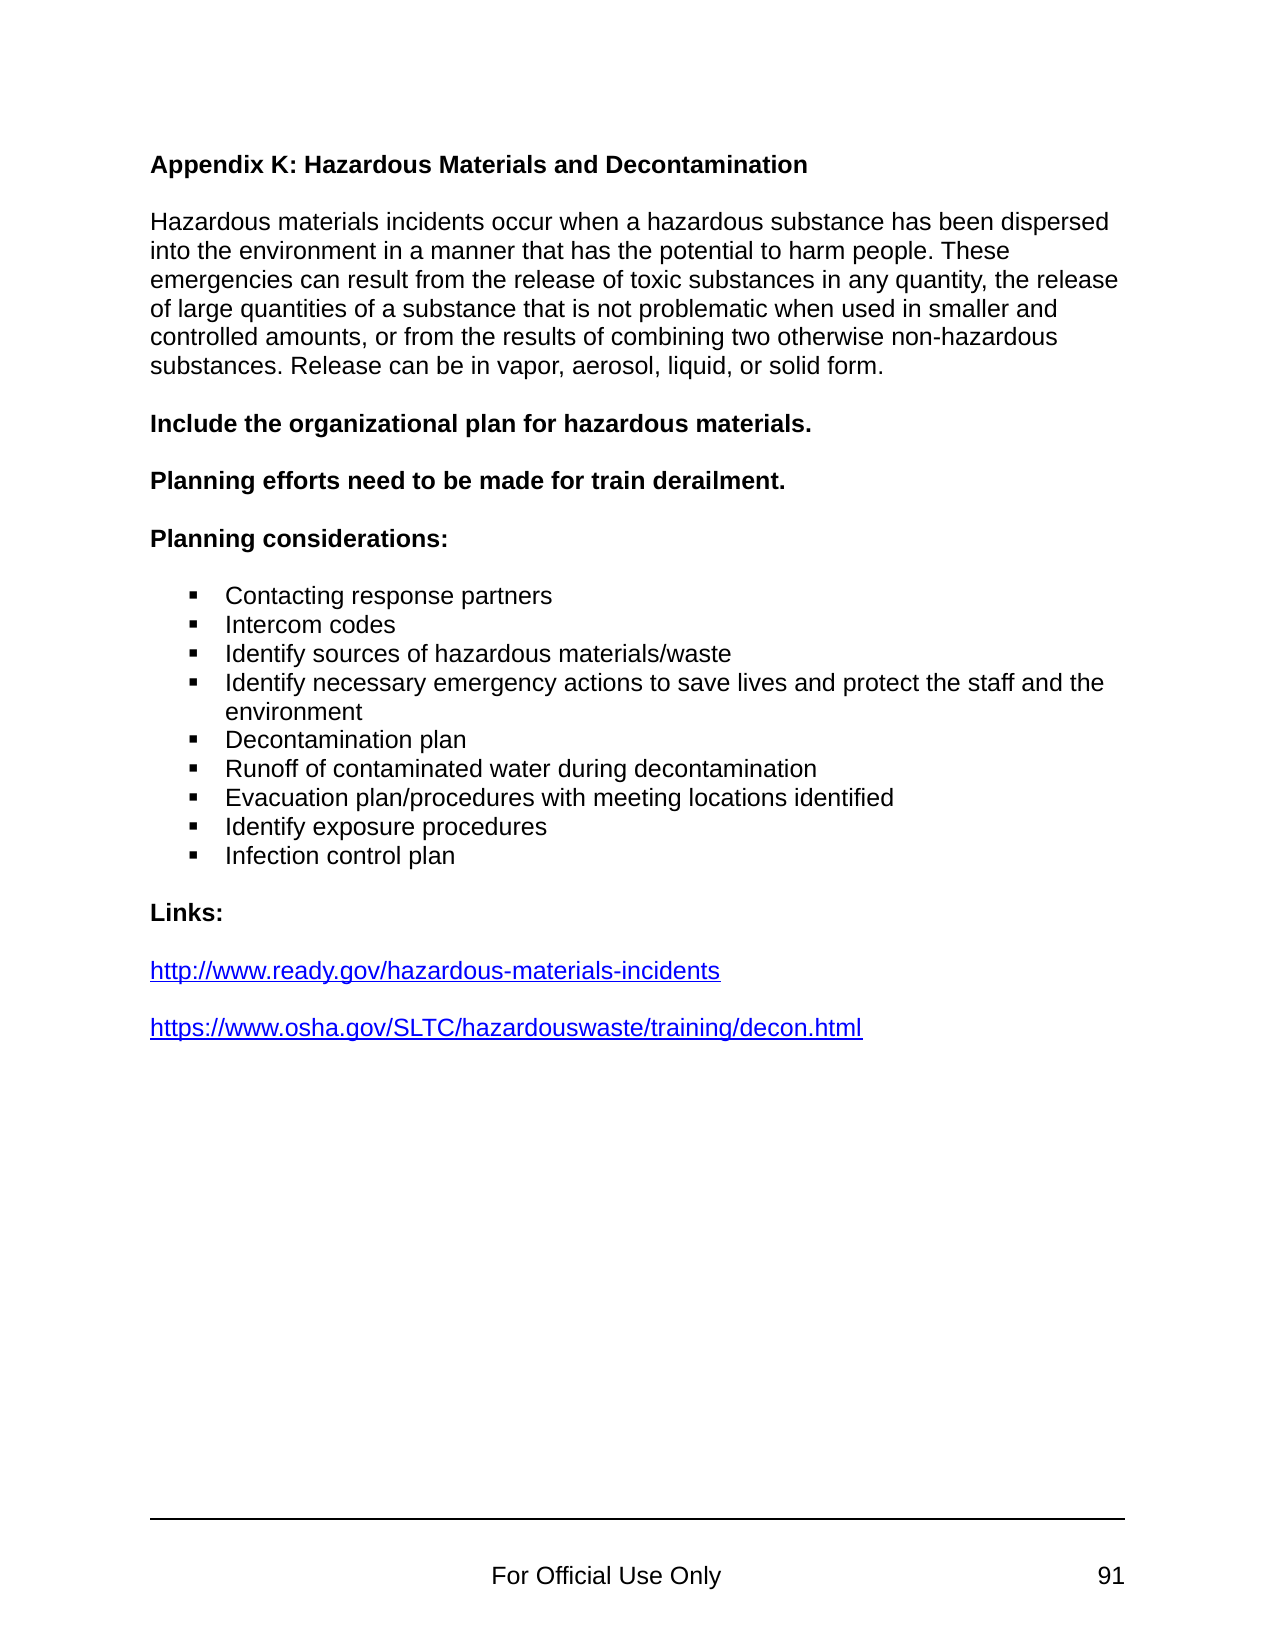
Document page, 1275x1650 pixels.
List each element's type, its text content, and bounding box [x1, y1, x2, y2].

text http://www.ready.gov/hazardous-materials-incidents [150, 956, 1125, 984]
subtitle Appendix K: Hazardous Materials and Decontamination [150, 150, 1125, 179]
list Runoff of contaminated water during decontamination [187, 754, 1125, 783]
text Planning efforts need to be made for train derailment. [150, 466, 1125, 495]
list Infection control plan [187, 841, 1125, 869]
list Identify necessary emergency actions to save lives and protect the staff and the environment [187, 668, 1125, 725]
text https://www.osha.gov/SLTC/hazardouswaste/training/decon.html [150, 1013, 1125, 1042]
list Identify sources of hazardous materials/waste [187, 639, 1125, 668]
text Hazardous materials incidents occur when a hazardous substance has been dispersed into the environment in a manner that has the potential to harm people. These emergencies can result from the release of toxic substances in any quantity, the release of large quantities of a substance that is not problematic when used in smaller and controlled amounts, or from the results of combining two otherwise non-hazardous substances. Release can be in vapor, aerosol, liquid, or solid form. [150, 207, 1125, 380]
list Contacting response partners [187, 581, 1125, 610]
list Decontamination plan [187, 725, 1125, 754]
list Intercom codes [187, 610, 1125, 639]
text Links: [150, 898, 1125, 927]
list Evacuation plan/procedures with meeting locations identified [187, 783, 1125, 812]
text Planning considerations: [150, 524, 1125, 552]
text Include the organizational plan for hazardous materials. [150, 409, 1125, 437]
list Identify exposure procedures [187, 812, 1125, 841]
